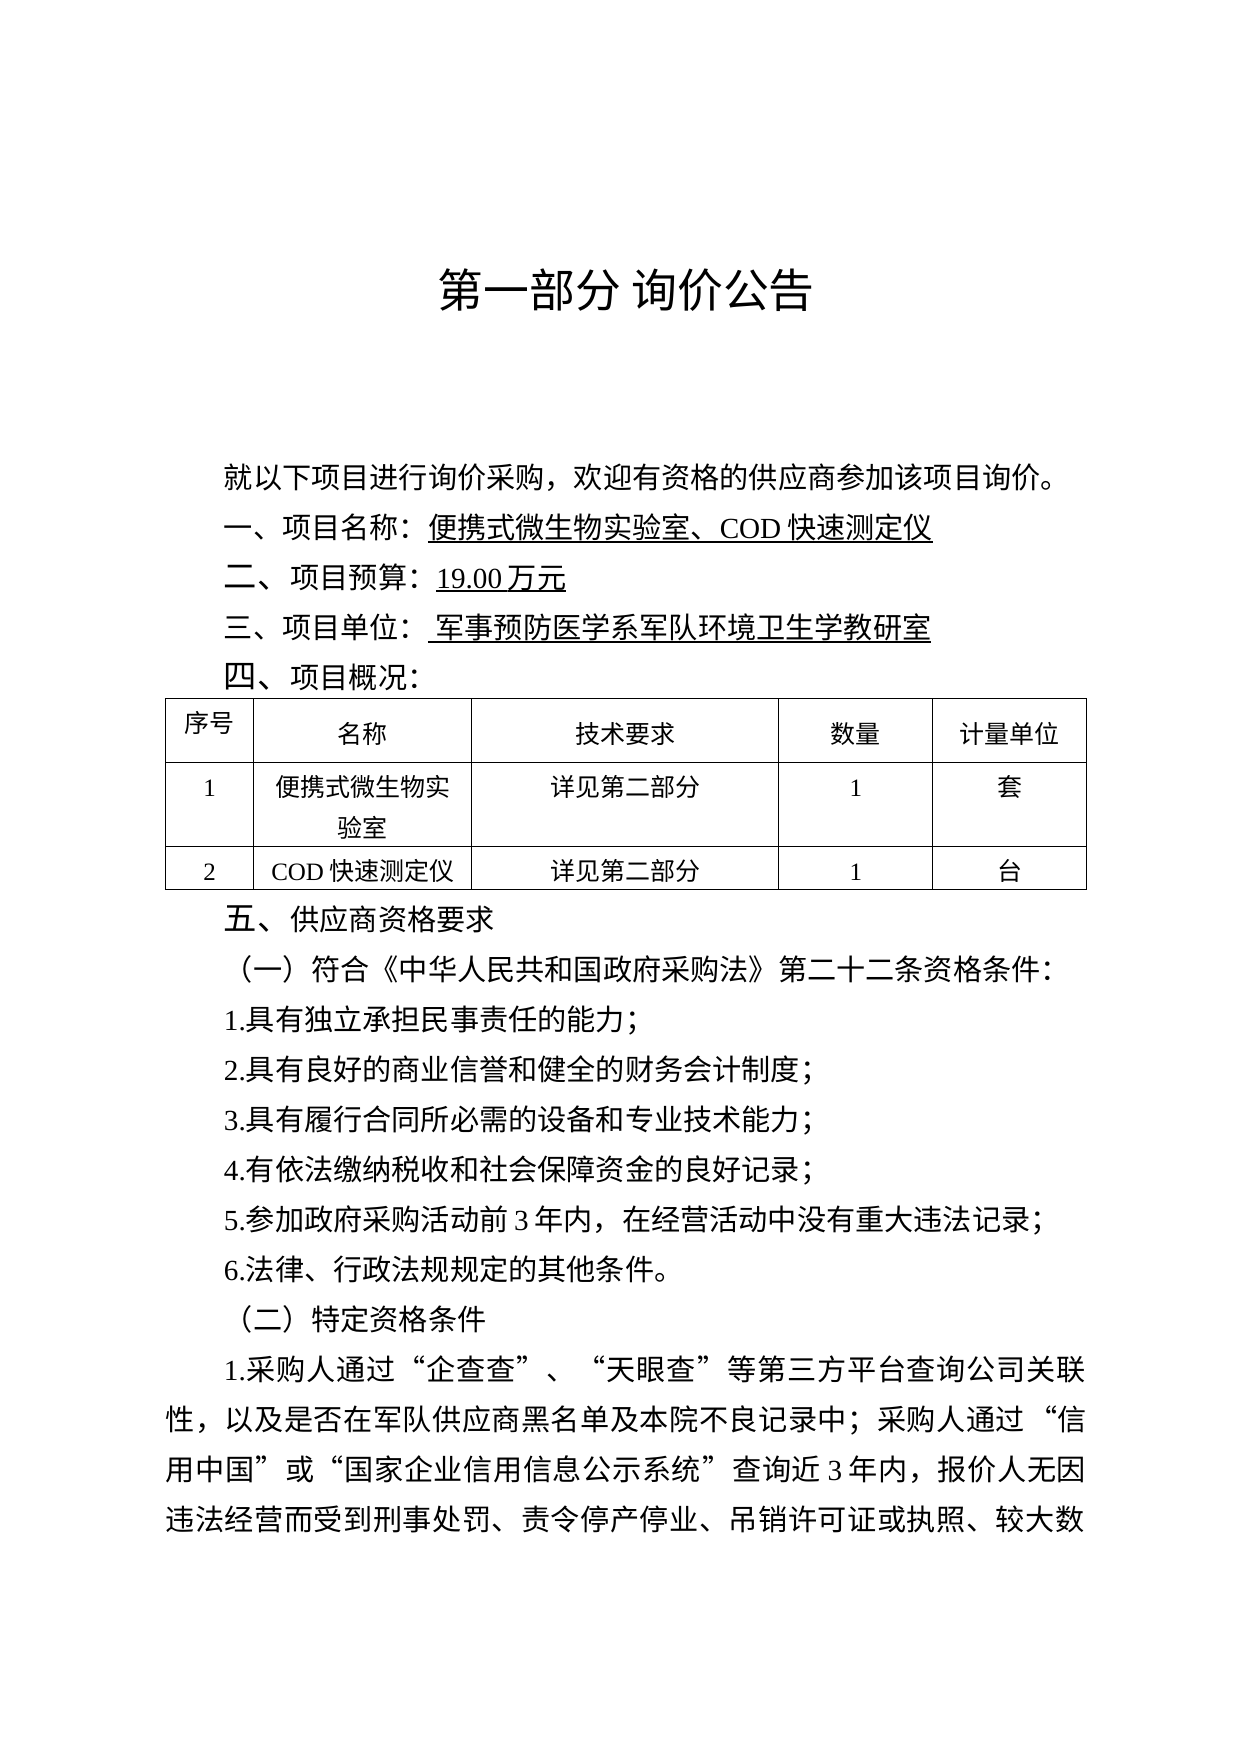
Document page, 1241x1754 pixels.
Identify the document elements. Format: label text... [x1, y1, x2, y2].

table_header 序号 [166, 699, 253, 762]
table_cell 1 [166, 763, 253, 846]
text 5.参加政府采购活动前3年内，在经营活动中没有重大违法记录； [165, 1190, 1087, 1240]
table_header 名称 [254, 699, 471, 762]
text 3.具有履行合同所必需的设备和专业技术能力； [165, 1090, 1087, 1140]
table_cell 便携式微生物实验室 [254, 763, 471, 846]
list 项目单位： 军事预防医学系军队环境卫生学教研室 [165, 598, 1087, 648]
table_cell 1 [779, 763, 932, 846]
list 项目预算：19.00万元 [165, 548, 1087, 598]
list 项目名称：便携式微生物实验室、COD快速测定仪 [165, 498, 1087, 548]
table_cell 1 [779, 847, 932, 889]
table_cell COD快速测定仪 [254, 847, 471, 889]
text 1.具有独立承担民事责任的能力； [165, 990, 1087, 1040]
table_header 数量 [779, 699, 932, 762]
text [165, 1340, 1087, 1540]
table_cell 详见第二部分 [472, 847, 778, 889]
table_header 计量单位 [933, 699, 1086, 762]
table_cell 台 [933, 847, 1086, 889]
list 询价公告 [165, 254, 1087, 320]
text 2.具有良好的商业信誉和健全的财务会计制度； [165, 1040, 1087, 1090]
table_cell 2 [166, 847, 253, 889]
table_cell 详见第二部分 [472, 763, 778, 846]
table_header 技术要求 [472, 699, 778, 762]
text 就以下项目进行询价采购，欢迎有资格的供应商参加该项目询价。 [165, 448, 1087, 498]
list 供应商资格要求 [165, 890, 1087, 940]
text 4.有依法缴纳税收和社会保障资金的良好记录； [165, 1140, 1087, 1190]
text （一）符合《中华人民共和国政府采购法》第二十二条资格条件： [165, 940, 1087, 990]
text （二）特定资格条件 [165, 1290, 1087, 1340]
table_cell 套 [933, 763, 1086, 846]
text 6.法律、行政法规规定的其他条件。 [165, 1240, 1087, 1290]
list 项目概况： [165, 648, 1087, 698]
